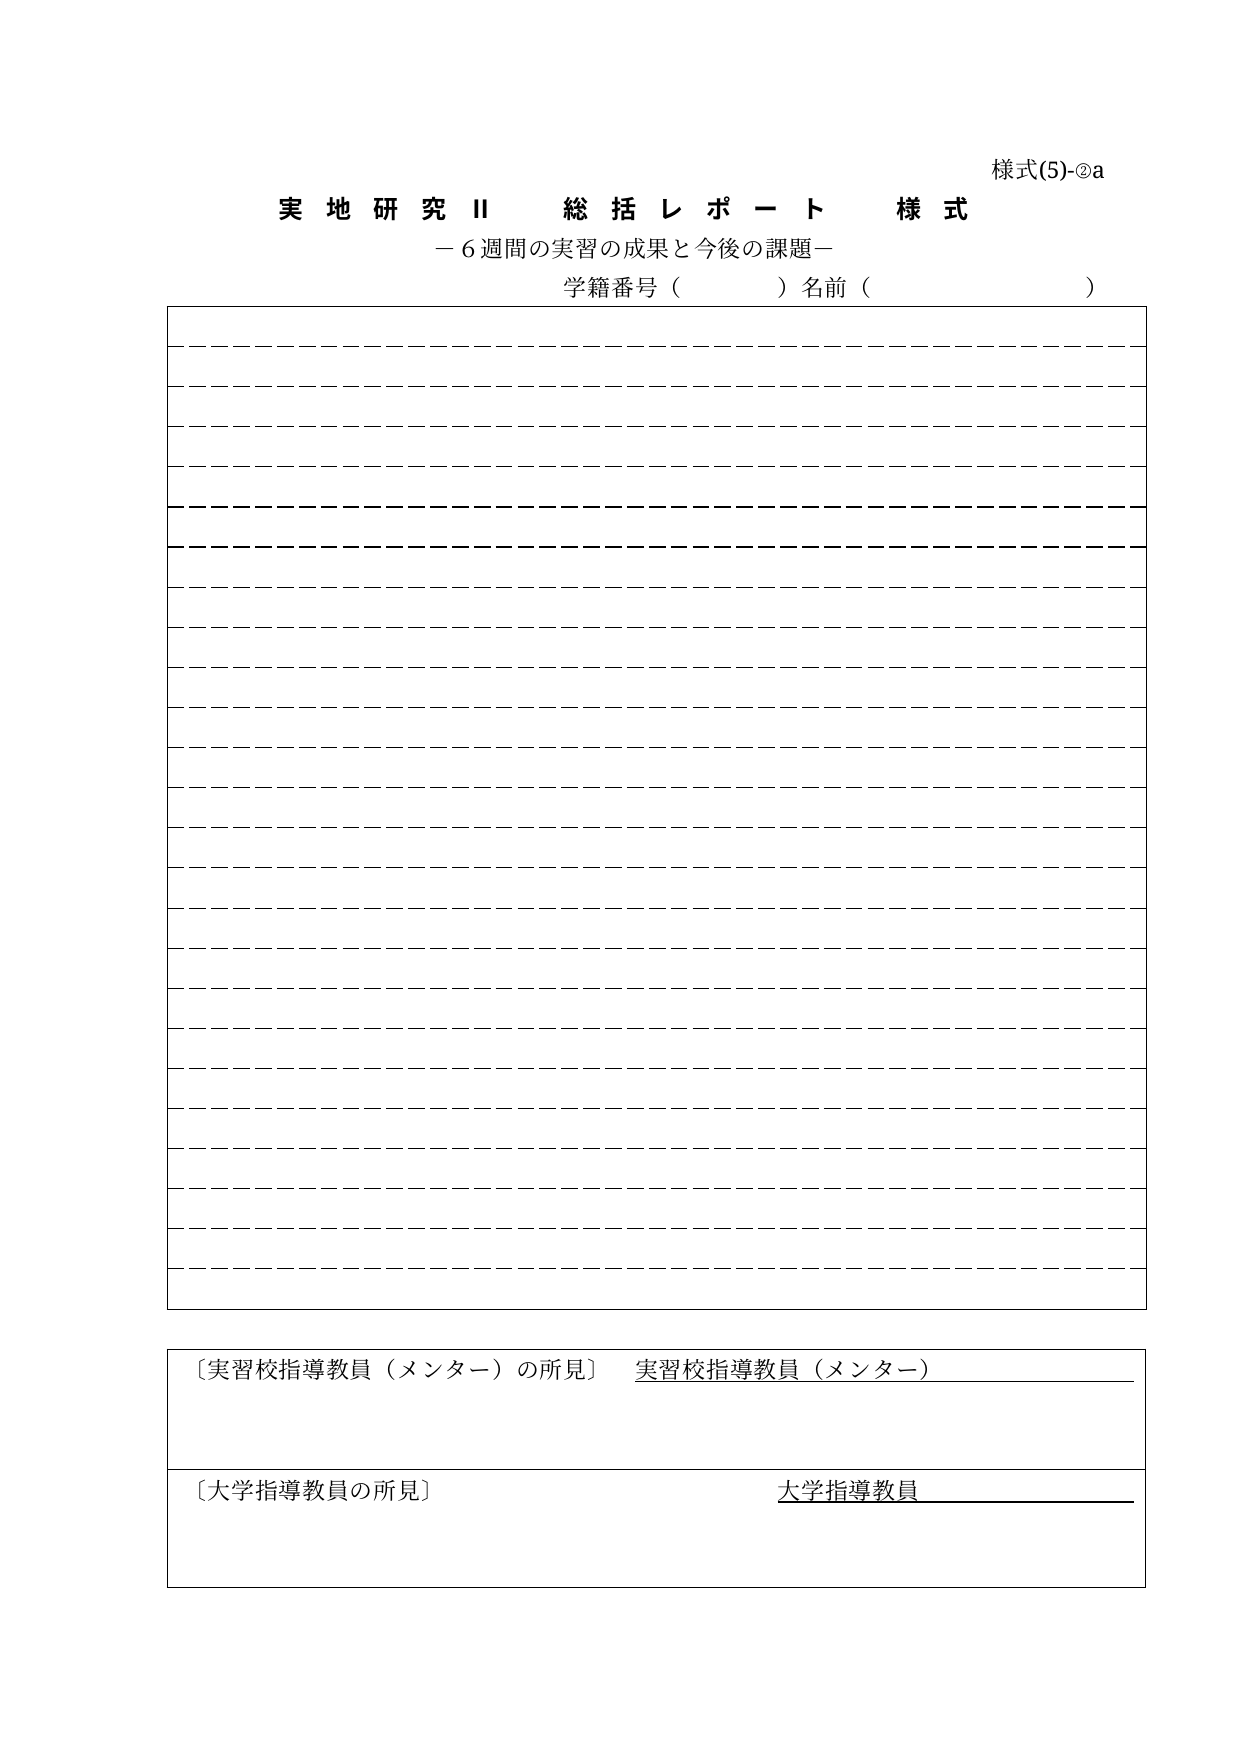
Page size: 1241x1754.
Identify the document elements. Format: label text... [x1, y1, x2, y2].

table_cell [168, 1068, 1146, 1108]
table_cell [168, 667, 1146, 707]
table_cell [168, 1268, 1146, 1308]
table_cell [168, 707, 1146, 747]
table_cell [168, 1228, 1146, 1268]
table_cell [168, 908, 1146, 947]
text 様式(5)-②a [136, 149, 1110, 189]
table_cell [168, 627, 1146, 667]
table_header 〔実習校指導教員（メンター）の所見〕 実習校指導教員（メンター） [168, 1350, 1145, 1469]
table_cell [168, 346, 1146, 386]
table_header [168, 307, 1146, 346]
table_cell [168, 1028, 1146, 1068]
table_cell [168, 1188, 1146, 1228]
table_cell [168, 787, 1146, 827]
table_cell [168, 827, 1146, 867]
table_cell [168, 747, 1146, 787]
table_cell [168, 1148, 1146, 1188]
table_cell [168, 867, 1146, 907]
table_cell [168, 546, 1146, 587]
table_cell [168, 466, 1146, 506]
table_cell [168, 386, 1146, 426]
table_cell [168, 587, 1146, 627]
text 学籍番号（ ）名前（ ） [136, 267, 1110, 306]
text 実地研究Ⅱ 総括レポート 様式 [136, 189, 1110, 228]
text －６週間の実習の成果と今後の課題－ [136, 228, 1110, 267]
table_cell [168, 988, 1146, 1028]
table_cell [168, 1108, 1146, 1148]
table_cell [168, 426, 1146, 466]
table_cell [168, 506, 1146, 546]
table_cell 〔大学指導教員の所見〕 大学指導教員 [168, 1470, 1145, 1587]
table_cell [168, 948, 1146, 988]
